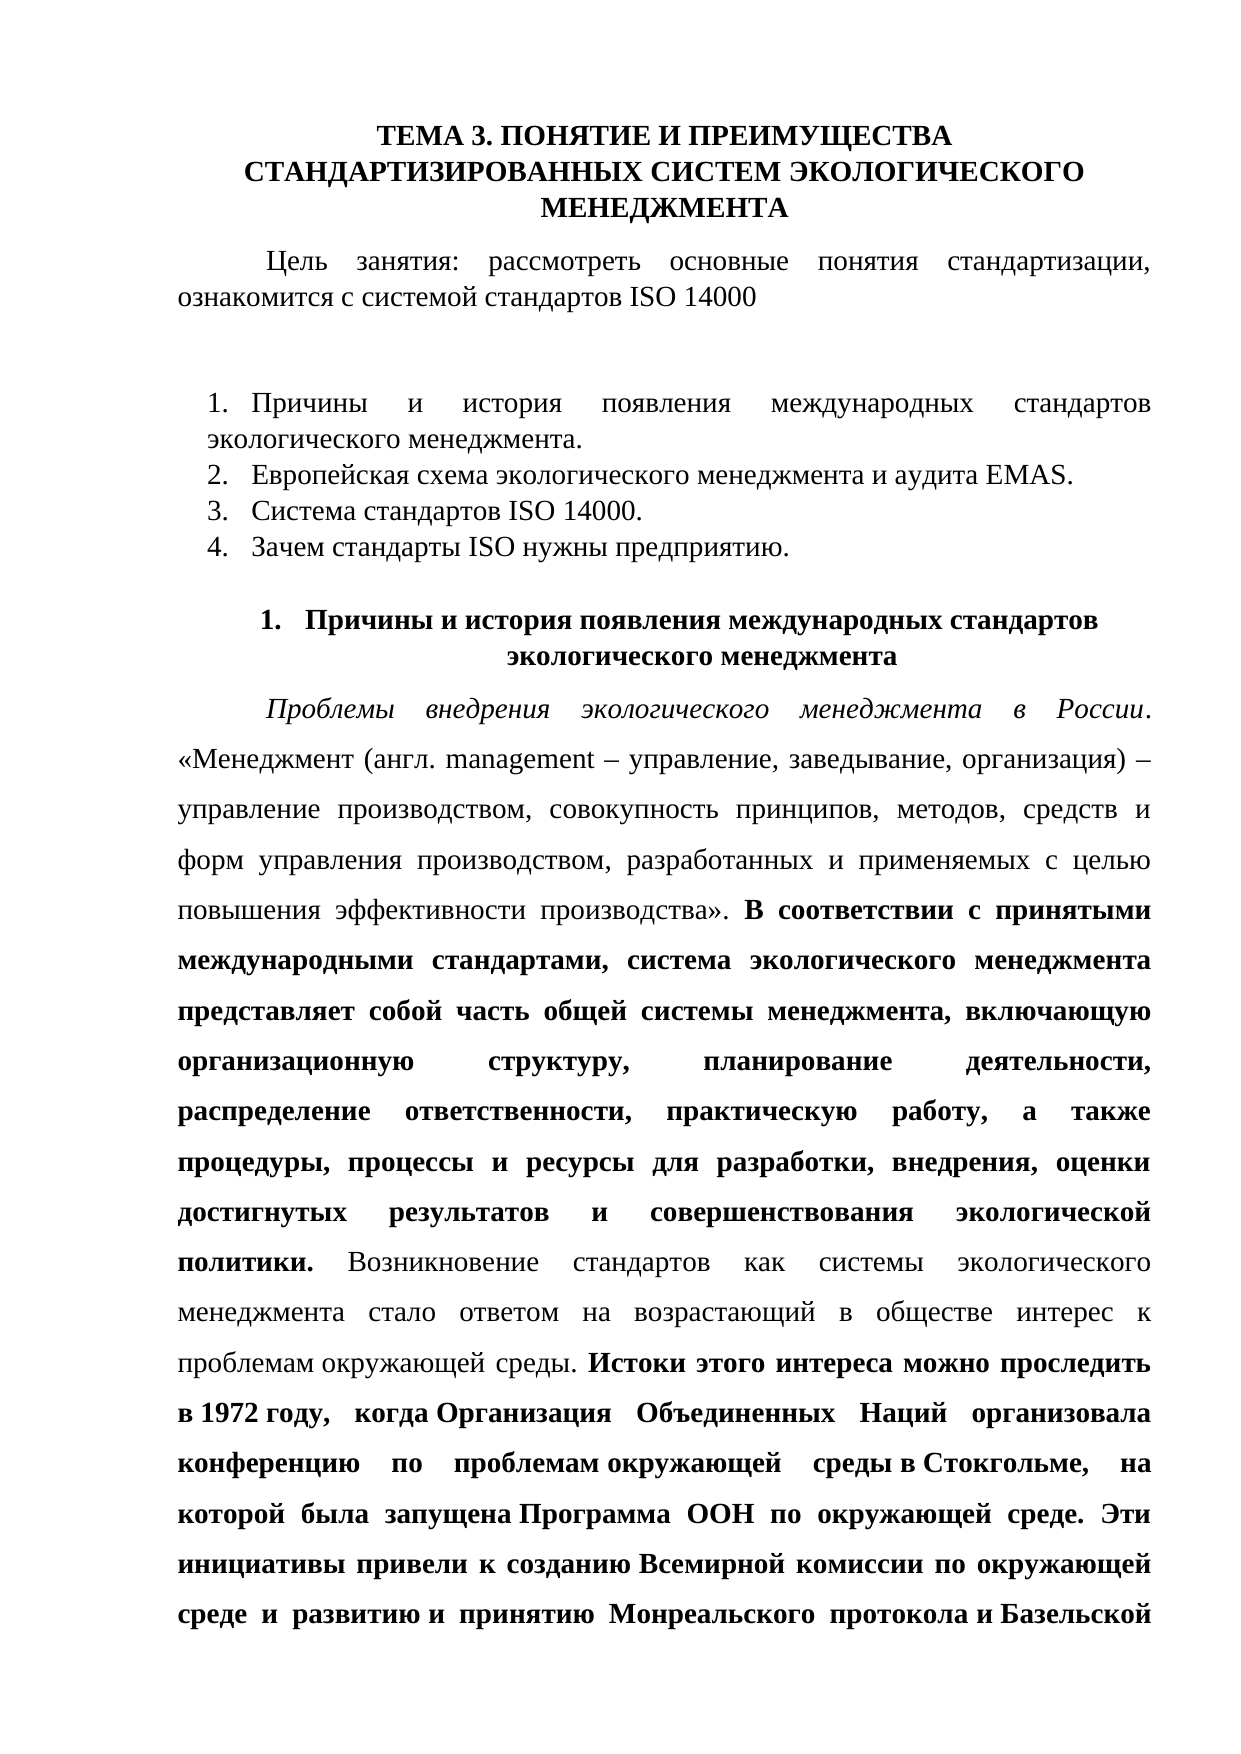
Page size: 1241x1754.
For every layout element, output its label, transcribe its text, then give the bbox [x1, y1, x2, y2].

list Европейская схема экологического менеджмента и аудита ЕМАS. [207, 457, 1152, 491]
list Причины и история появления международных стандартов экологического менеджмента. [207, 385, 1152, 455]
list 1. Причины и история появления международных стандартов экологического менеджмента [207, 602, 1152, 672]
text ТЕМА 3. ПОНЯТИЕ И ПРЕИМУЩЕСТВА СТАНДАРТИЗИРОВАННЫХ СИСТЕМ ЭКОЛОГИЧЕСКОГО МЕНЕДЖМЕНТА [177, 118, 1152, 224]
list Система стандартов ISO 14000. [207, 493, 1152, 527]
list Зачем стандарты ISO нужны предприятию. [207, 529, 1152, 563]
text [177, 691, 1152, 1630]
text Цель занятия: рассмотреть основные понятия стандартизации, ознакомится с системой стандартов ISO 14000 [177, 243, 1152, 313]
